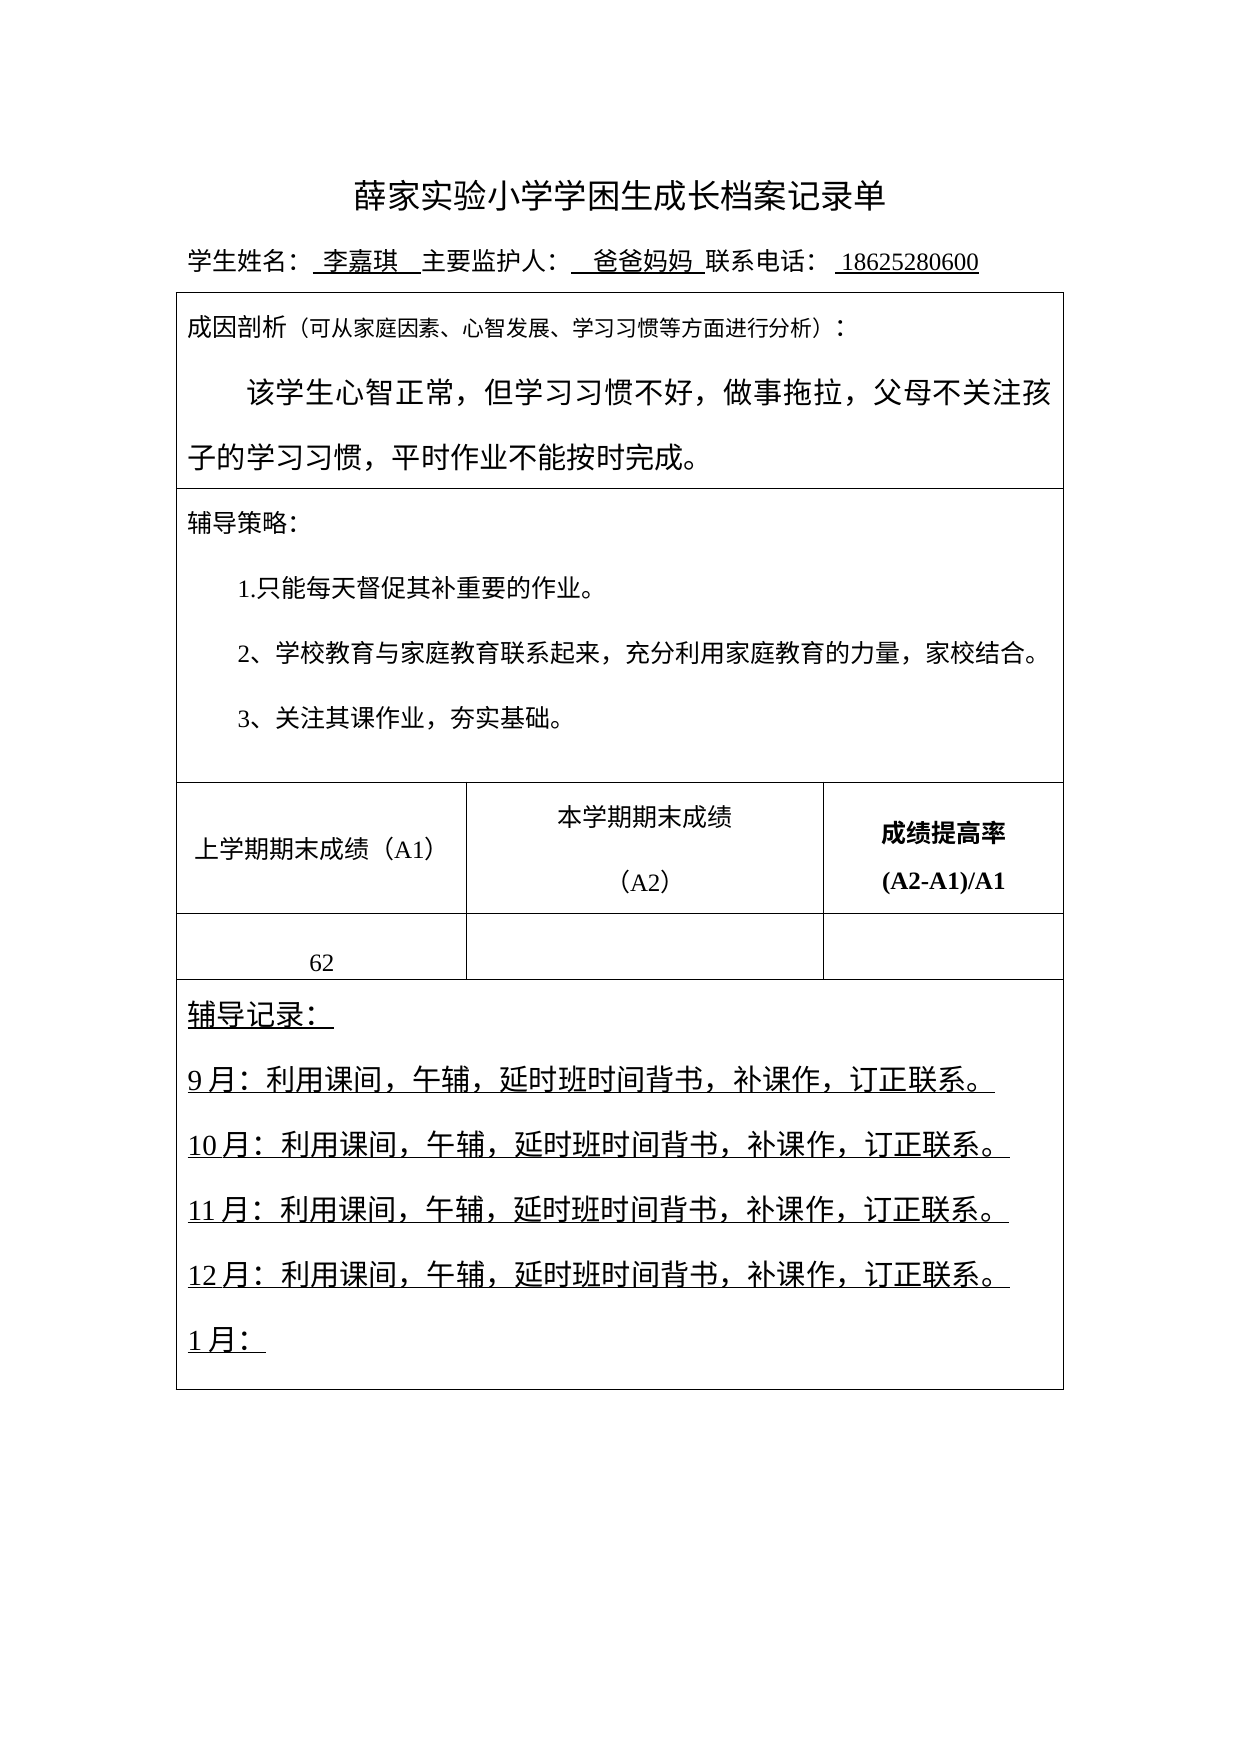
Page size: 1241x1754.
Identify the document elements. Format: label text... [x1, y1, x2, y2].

table_cell 本学期期末成绩 （A2） [467, 783, 823, 913]
table_cell 辅导记录： 9月：利用课间，午辅，延时班时间背书，补课作，订正联系。 10月：利用课间，午辅，延时班时间背书，补课作，订正联系。 11月：利用课间，午辅，延时班时间背书，补课作，订正联系。 12月：利用课间，午辅，延时班时间背书，补课作，订正联系。 1月： [177, 980, 1063, 1389]
table_cell [467, 914, 823, 979]
text 学生姓名： 李嘉琪 主要监护人： 爸爸妈妈 联系电话： 18625280600 [187, 227, 1053, 292]
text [187, 162, 1053, 227]
table_header 成因剖析（可从家庭因素、心智发展、学习习惯等方面进行分析）： 该学生心智正常，但学习习惯不好，做事拖拉，父母不关注孩子的学习习惯，平时作业不能按时完成。 [177, 293, 1063, 488]
table_cell 62 [177, 914, 466, 979]
table_cell [824, 914, 1063, 979]
table_cell 上学期期末成绩（A1） [177, 783, 466, 913]
table_cell 成绩提高率 (A2-A1)/A1 [824, 783, 1063, 913]
table_cell 辅导策略： 1.只能每天督促其补重要的作业。 2、学校教育与家庭教育联系起来，充分利用家庭教育的力量，家校结合。 3、关注其课作业，夯实基础。 [177, 489, 1063, 782]
